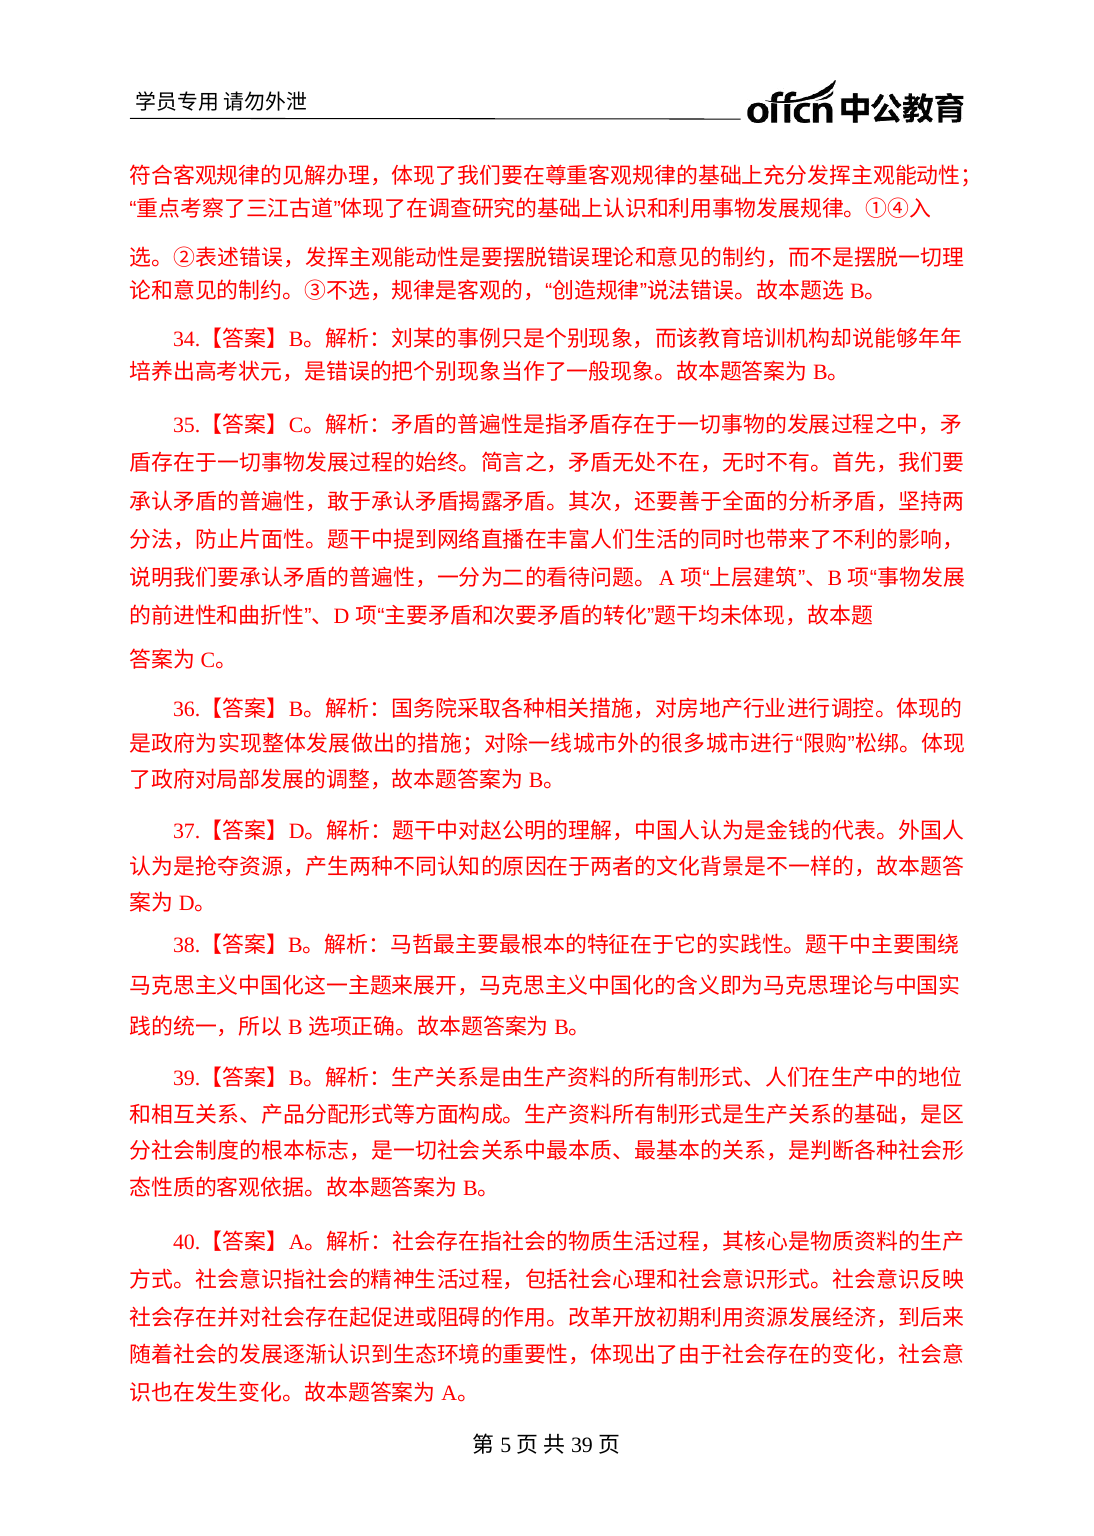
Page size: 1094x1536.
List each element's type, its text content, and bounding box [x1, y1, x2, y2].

text 学员专用 请勿外泄 [135, 91, 976, 114]
picture [747, 80, 964, 91]
text 35.【答案】C。解析：矛盾的普遍性是指矛盾存在于一切事物的发展过程之中，矛盾存在于一切事物发展过程的始终。简言之，矛盾无处不在，无时不有。首先，我们要承认矛盾的普遍性，敢于承认矛盾揭露矛盾。其次，还要善于全面的分析矛盾，坚持两分法，防止片面性。题干中提到网络直播在丰富人们生活的同时也带来了不利的影响，说明我们要承认矛盾的普遍性，一分为二的看待问题。A 项“上层建筑”、B 项“事物发展的前进性和曲折性”、D 项“主要矛盾和次要矛盾的转化”题干均未体现，故本题 [129, 402, 966, 631]
text 36.【答案】B。解析：国务院采取各种相关措施，对房地产行业进行调控。体现的是政府为实现整体发展做出的措施；对除一线城市外的很多城市进行“限购”松绑。体现了政府对局部发展的调整，故本题答案为 B。 [129, 688, 966, 794]
text 践的统一，所以 B 选项正确。故本题答案为 B。 [129, 1013, 976, 1040]
text 40.【答案】A。解析：社会存在指社会的物质生活过程，其核心是物质资料的生产方式。社会意识指社会的精神生活过程，包括社会心理和社会意识形式。社会意识反映社会存在并对社会存在起促进或阻碍的作用。改革开放初期利用资源发展经济，到后来随着社会的发展逐渐认识到生态环境的重要性，体现出了由于社会存在的变化，社会意识也在发生变化。故本题答案为 A。 [129, 1219, 966, 1408]
text 符合客观规律的见解办理，体现了我们要在尊重客观规律的基础上充分发挥主观能动性；“重点考察了三江古道”体现了在调查研究的基础上认识和利用事物发展规律。①④入 [129, 157, 976, 223]
text 选。②表述错误，发挥主观能动性是要摆脱错误理论和意见的制约，而不是摆脱一切理论和意见的制约。③不选，规律是客观的，“创造规律”说法错误。故本题选 B。 [129, 239, 966, 305]
text 38.【答案】B。解析：马哲最主要最根本的特征在于它的实践性。题干中主要围绕 [173, 932, 976, 958]
text 第 5 页 共 39 页 [129, 1431, 963, 1458]
text 马克思主义中国化这一主题来展开，马克思主义中国化的含义即为马克思理论与中国实 [129, 974, 976, 999]
text 答案为 C。 [129, 646, 976, 672]
text 39.【答案】B。解析：生产关系是由生产资料的所有制形式、人们在生产中的地位和相互关系、产品分配形式等方面构成。生产资料所有制形式是生产关系的基础，是区分社会制度的根本标志，是一切社会关系中最本质、最基本的关系，是判断各种社会形态性质的客观依据。故本题答案为 B。 [129, 1056, 966, 1203]
text 37.【答案】D。解析：题干中对赵公明的理解，中国人认为是金钱的代表。外国人认为是抢夺资源，产生两种不同认知的原因在于两者的文化背景是不一样的，故本题答案为 D。 [129, 810, 966, 917]
picture [747, 114, 964, 123]
text 34.【答案】B。解析：刘某的事例只是个别现象，而该教育培训机构却说能够年年培养出高考状元，是错误的把个别现象当作了一般现象。故本题答案为 B。 [129, 320, 963, 386]
